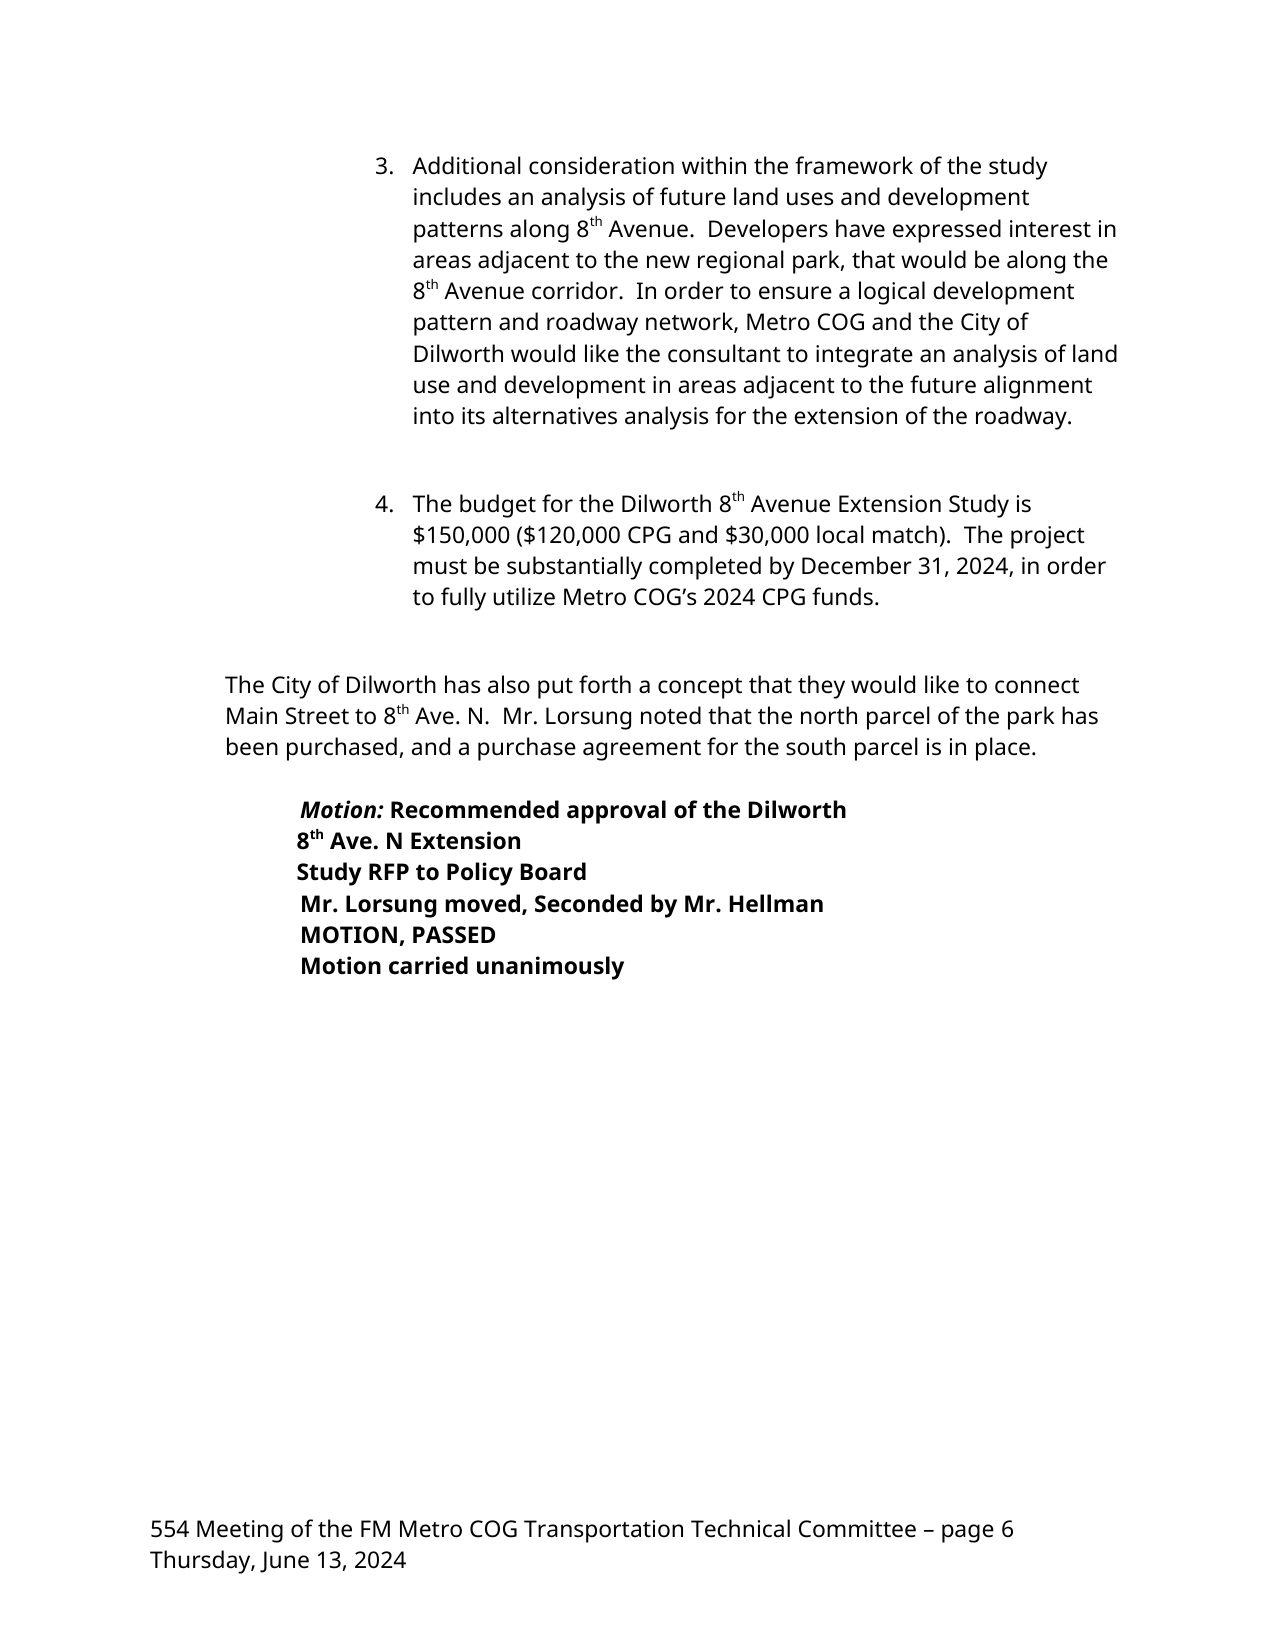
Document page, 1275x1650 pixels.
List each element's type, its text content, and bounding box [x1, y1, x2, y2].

subtitle The City of Dilworth has also put forth a concept that they would like to connect Main Street to 8th Ave. N. Mr. Lorsung noted that the north parcel of the park has been purchased, and a purchase agreement for the south parcel is in place. [225, 669, 1125, 762]
text Study RFP to Policy Board [225, 856, 1125, 887]
text Motion carried unanimously [225, 950, 1125, 981]
text Mr. Lorsung moved, Seconded by Mr. Hellman [225, 887, 1125, 919]
text 8th Ave. N Extension [225, 825, 1125, 856]
list Additional consideration within the framework of the study includes an analysis of future land uses and development patterns along 8th Avenue. Developers have expressed interest in areas adjacent to the new regional park, that would be along the 8th Avenue corridor. In order to ensure a logical development pattern and roadway network, Metro COG and the City of Dilworth would like the consultant to integrate an analysis of land use and development in areas adjacent to the future alignment into its alternatives analysis for the extension of the roadway. [375, 150, 1125, 431]
text Motion: Recommended approval of the Dilworth [225, 794, 1125, 825]
text MOTION, PASSED [225, 919, 1125, 950]
subtitle The budget for the Dilworth 8th Avenue Extension Study is $150,000 ($120,000 CPG and $30,000 local match). The project must be substantially completed by December 31, 2024, in order to fully utilize Metro COG’s 2024 CPG funds. [375, 487, 1125, 612]
